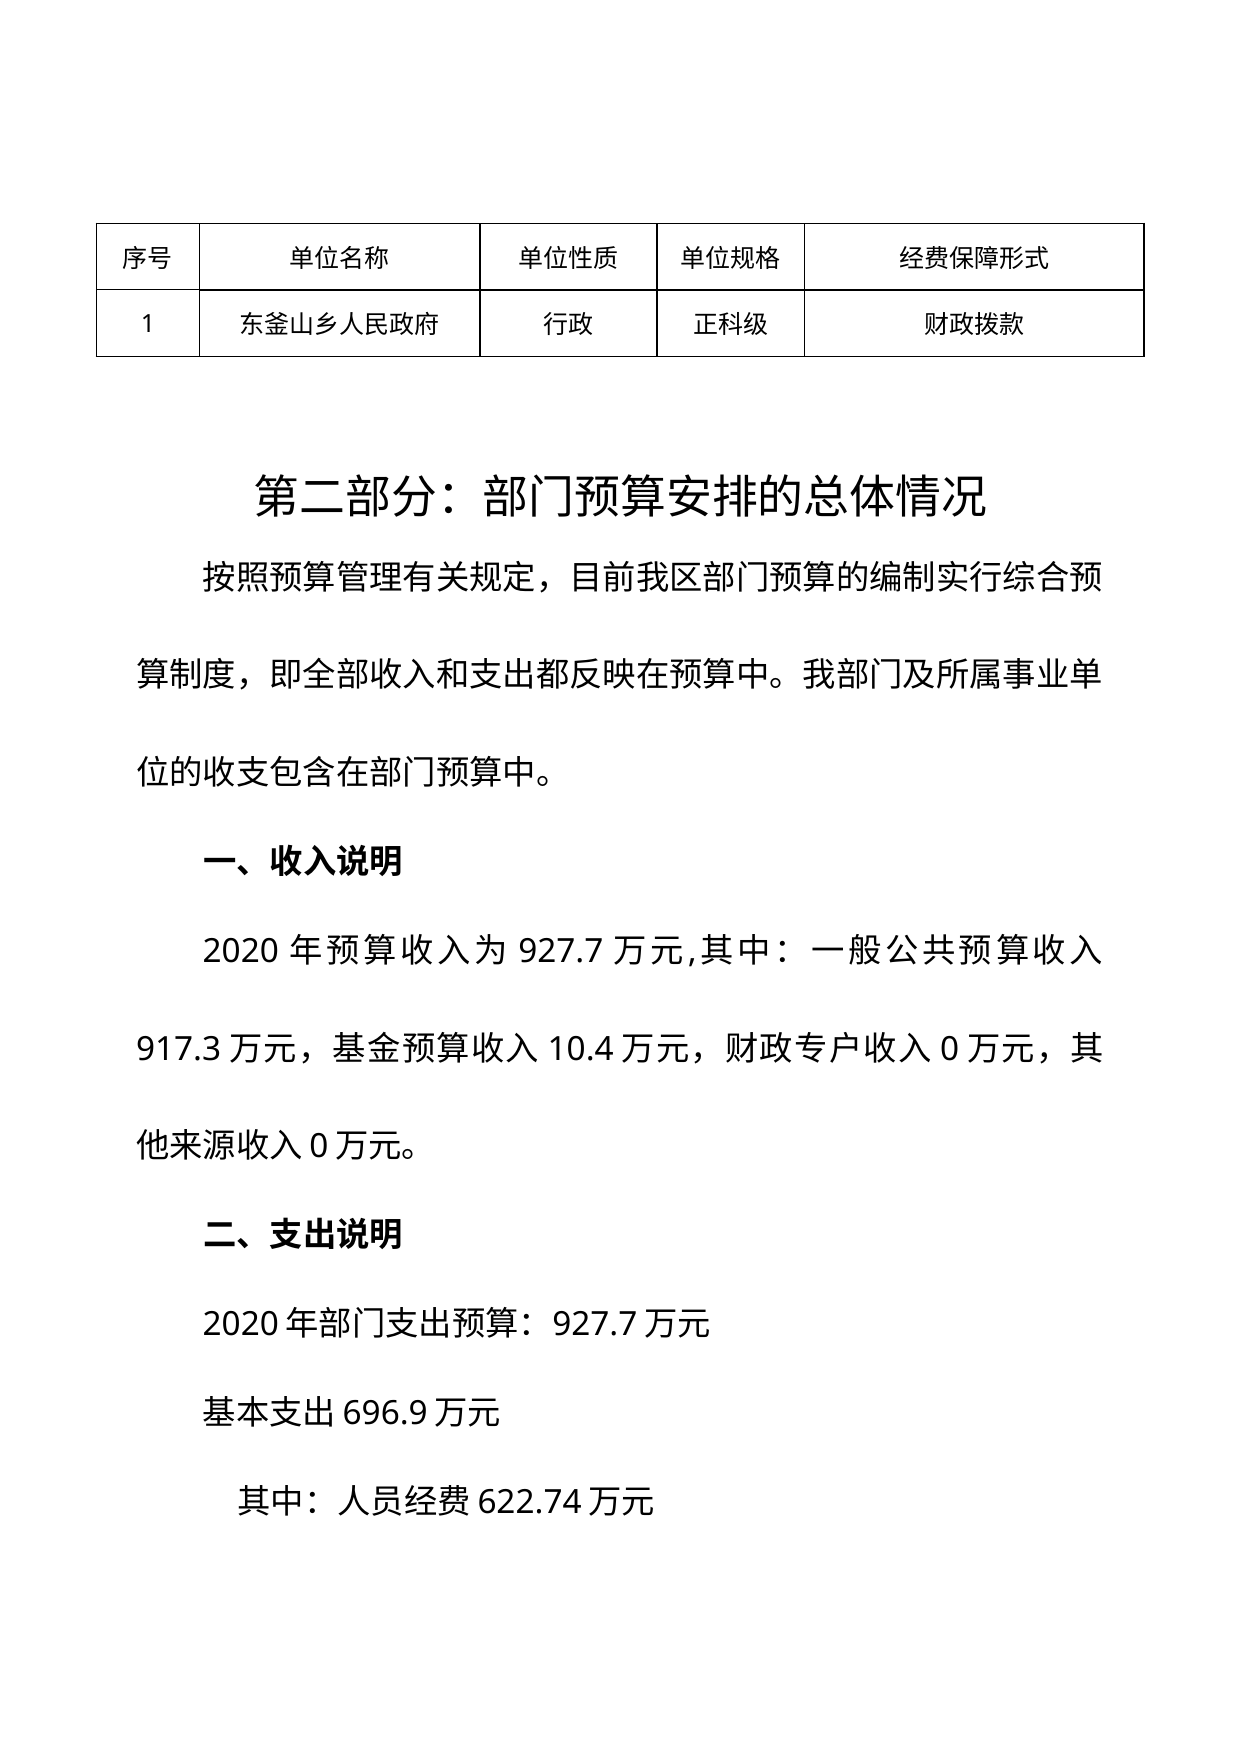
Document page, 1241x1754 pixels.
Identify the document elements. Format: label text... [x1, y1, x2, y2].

table_header 单位规格 [658, 224, 804, 289]
text 2020年部门支出预算：927.7万元 [136, 1289, 1104, 1354]
text 第二部分：部门预算安排的总体情况 [136, 445, 1104, 542]
table_header 经费保障形式 [805, 224, 1143, 289]
text 其中：人员经费622.74万元 [136, 1467, 1104, 1532]
text 一、收入说明 [136, 826, 1104, 891]
table_header 单位名称 [200, 224, 479, 289]
text 二、支出说明 [136, 1200, 1104, 1265]
table_cell 财政拨款 [805, 291, 1143, 356]
table_header 单位性质 [481, 224, 656, 289]
text 按照预算管理有关规定，目前我区部门预算的编制实行综合预算制度，即全部收入和支出都反映在预算中。我部门及所属事业单位的收支包含在部门预算中。 [136, 542, 1104, 802]
table_cell 东釜山乡人民政府 [200, 291, 479, 356]
text 基本支出696.9万元 [136, 1378, 1104, 1443]
table_cell 行政 [481, 291, 656, 356]
table_cell 正科级 [658, 291, 804, 356]
table_cell 1 [97, 290, 199, 356]
text 2020年预算收入为927.7万元,其中：一般公共预算收入917.3万元，基金预算收入10.4万元，财政专户收入0万元，其他来源收入0万元。 [136, 916, 1104, 1176]
table_header 序号 [97, 224, 199, 289]
